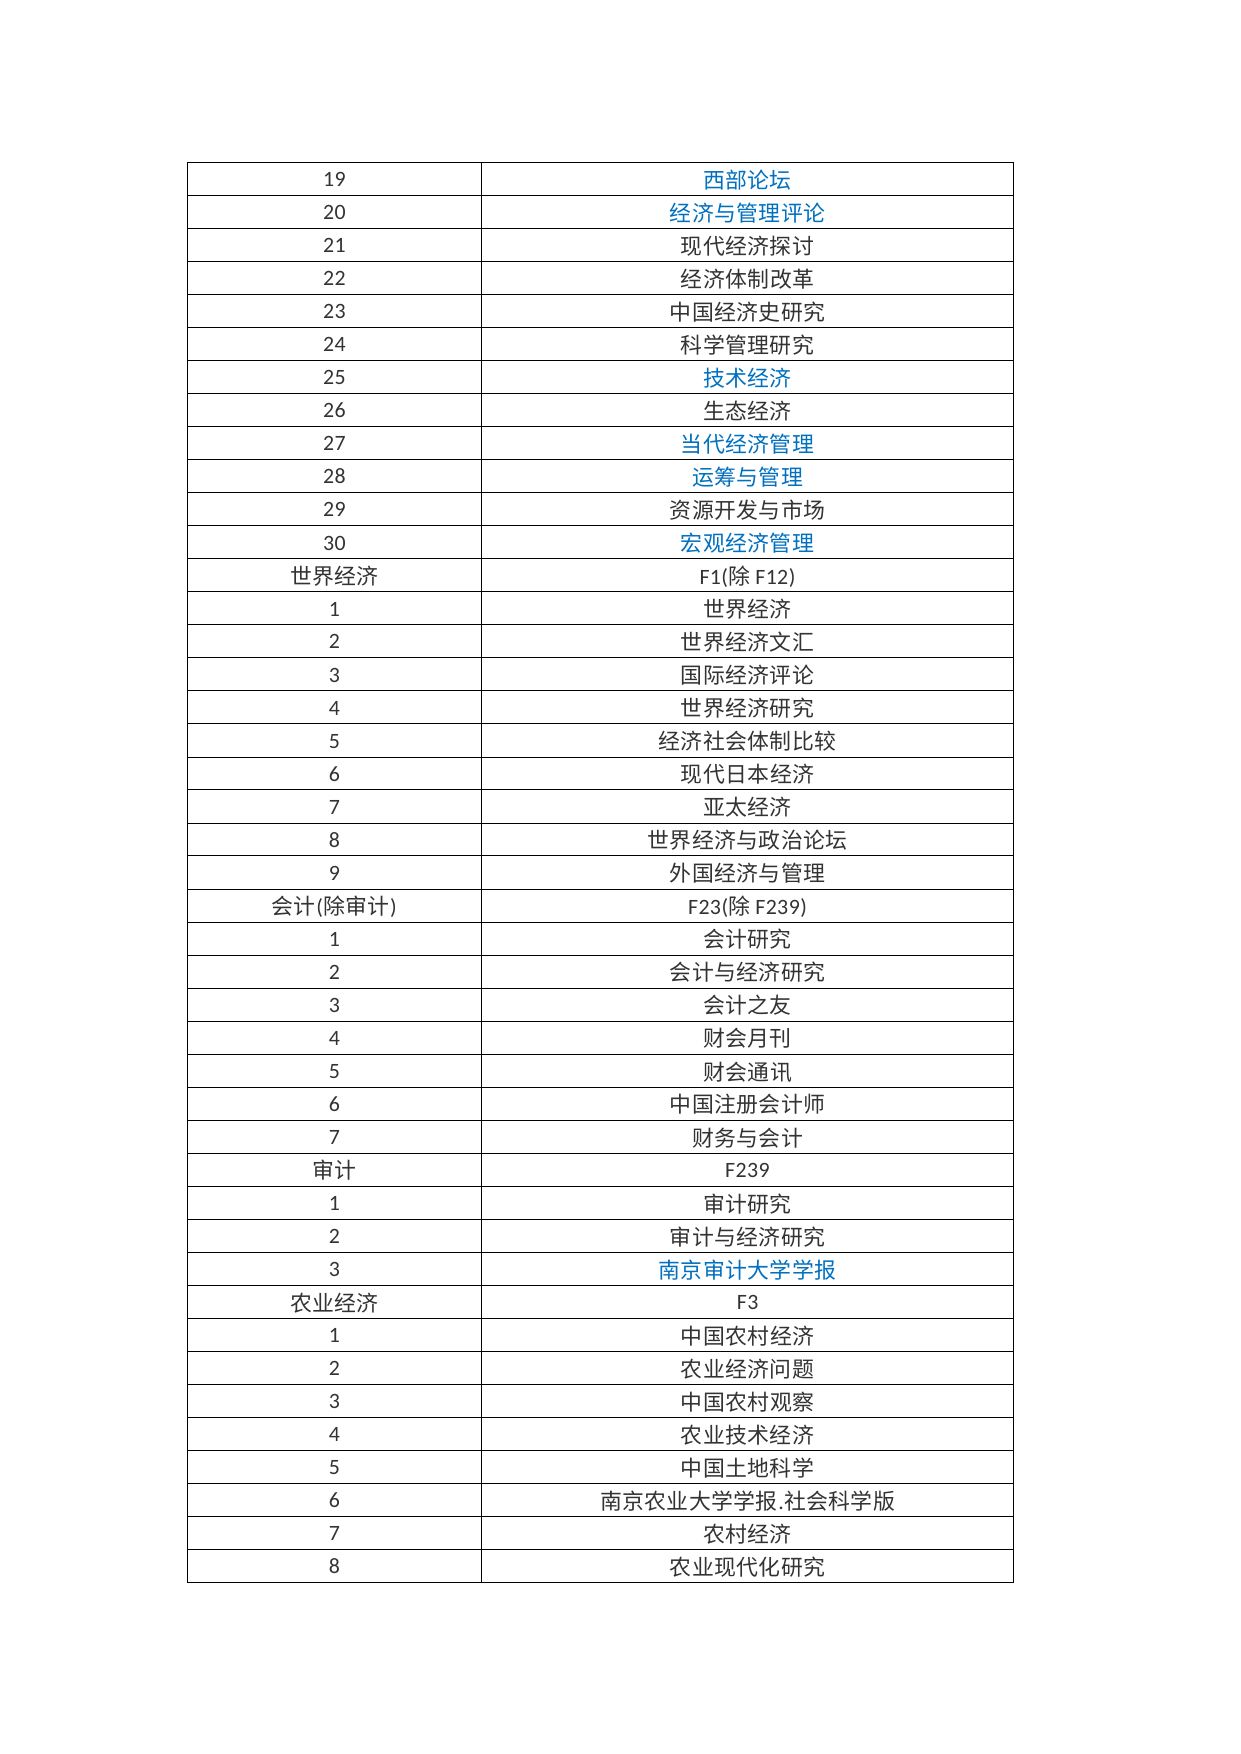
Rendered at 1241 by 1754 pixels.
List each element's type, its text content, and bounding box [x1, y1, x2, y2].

table_cell 会计之友 [482, 989, 1013, 1021]
table_cell 审计与经济研究 [482, 1220, 1013, 1252]
table_cell 6 [188, 1088, 481, 1119]
table_cell 7 [188, 1121, 481, 1153]
table_cell 审计研究 [482, 1187, 1013, 1219]
table_cell 世界经济 [482, 592, 1013, 624]
table_cell 25 [188, 361, 481, 393]
table_cell 3 [188, 989, 481, 1021]
table_cell 经济与管理评论 [482, 196, 1013, 228]
table_cell 亚太经济 [482, 790, 1013, 822]
table_cell 中国经济史研究 [482, 295, 1013, 327]
table_cell 19 [188, 163, 481, 195]
table_cell 2 [188, 956, 481, 987]
table_cell 6 [188, 758, 481, 789]
table_cell 经济体制改革 [482, 262, 1013, 294]
table_cell 26 [188, 394, 481, 426]
table_cell 2 [188, 1352, 481, 1384]
table_cell 24 [188, 328, 481, 360]
table_cell 财会通讯 [482, 1055, 1013, 1087]
table_cell 2 [188, 625, 481, 657]
table_cell 现代经济探讨 [482, 229, 1013, 261]
table_cell 29 [188, 493, 481, 525]
table_cell 1 [188, 1319, 481, 1351]
table_cell 30 [188, 526, 481, 558]
table_cell 宏观经济管理 [482, 526, 1013, 558]
table_cell 20 [188, 196, 481, 228]
table_cell 当代经济管理 [482, 427, 1013, 459]
table_cell 南京农业大学学报.社会科学版 [482, 1484, 1013, 1516]
table_cell 会计研究 [482, 923, 1013, 954]
table_cell 南京审计大学学报 [482, 1253, 1013, 1285]
table_cell 5 [188, 724, 481, 756]
table_cell 中国注册会计师 [482, 1088, 1013, 1119]
table_cell 运筹与管理 [482, 460, 1013, 492]
table_cell 会计(除审计) [188, 890, 481, 921]
table_cell 中国农村观察 [482, 1385, 1013, 1417]
table_cell F3 [482, 1286, 1013, 1318]
table_cell 世界经济文汇 [482, 625, 1013, 657]
table_cell 财务与会计 [482, 1121, 1013, 1153]
table_cell 财会月刊 [482, 1022, 1013, 1053]
table_cell 农业经济 [188, 1286, 481, 1318]
table_cell 审计 [188, 1154, 481, 1186]
table_cell 5 [188, 1451, 481, 1483]
table_cell 技术经济 [482, 361, 1013, 393]
table_cell 1 [188, 592, 481, 624]
table_cell 21 [188, 229, 481, 261]
table_cell 1 [188, 923, 481, 954]
table_cell 农村经济 [482, 1517, 1013, 1549]
table_cell 世界经济与政治论坛 [482, 824, 1013, 855]
table_cell 农业技术经济 [482, 1418, 1013, 1450]
table_cell 1 [188, 1187, 481, 1219]
table_cell 4 [188, 1022, 481, 1053]
table_cell 27 [188, 427, 481, 459]
table_cell 农业经济问题 [482, 1352, 1013, 1384]
table_cell 西部论坛 [482, 163, 1013, 195]
table_cell 8 [188, 1550, 481, 1582]
table_cell 28 [188, 460, 481, 492]
table_cell 国际经济评论 [482, 658, 1013, 690]
table_cell 4 [188, 691, 481, 723]
table_cell 外国经济与管理 [482, 856, 1013, 888]
table_cell 中国农村经济 [482, 1319, 1013, 1351]
table_cell 3 [188, 1253, 481, 1285]
table_cell 世界经济 [188, 559, 481, 591]
table_cell 3 [188, 1385, 481, 1417]
table_cell 2 [188, 1220, 481, 1252]
table_cell 中国土地科学 [482, 1451, 1013, 1483]
table_cell 会计与经济研究 [482, 956, 1013, 987]
table_cell 7 [188, 1517, 481, 1549]
table_cell 经济社会体制比较 [482, 724, 1013, 756]
table_cell 现代日本经济 [482, 758, 1013, 789]
table_cell 5 [188, 1055, 481, 1087]
table_cell 世界经济研究 [482, 691, 1013, 723]
table_cell F1(除F12) [482, 559, 1013, 591]
table_cell 8 [188, 824, 481, 855]
table_cell 生态经济 [482, 394, 1013, 426]
table_cell 3 [188, 658, 481, 690]
table_cell F23(除F239) [482, 890, 1013, 921]
table_cell 7 [188, 790, 481, 822]
table_cell 23 [188, 295, 481, 327]
table_cell F239 [482, 1154, 1013, 1186]
table_cell 资源开发与市场 [482, 493, 1013, 525]
table_cell 4 [188, 1418, 481, 1450]
table_cell 6 [188, 1484, 481, 1516]
table_cell 22 [188, 262, 481, 294]
table_cell 科学管理研究 [482, 328, 1013, 360]
table_cell 9 [188, 856, 481, 888]
table_cell 农业现代化研究 [482, 1550, 1013, 1582]
